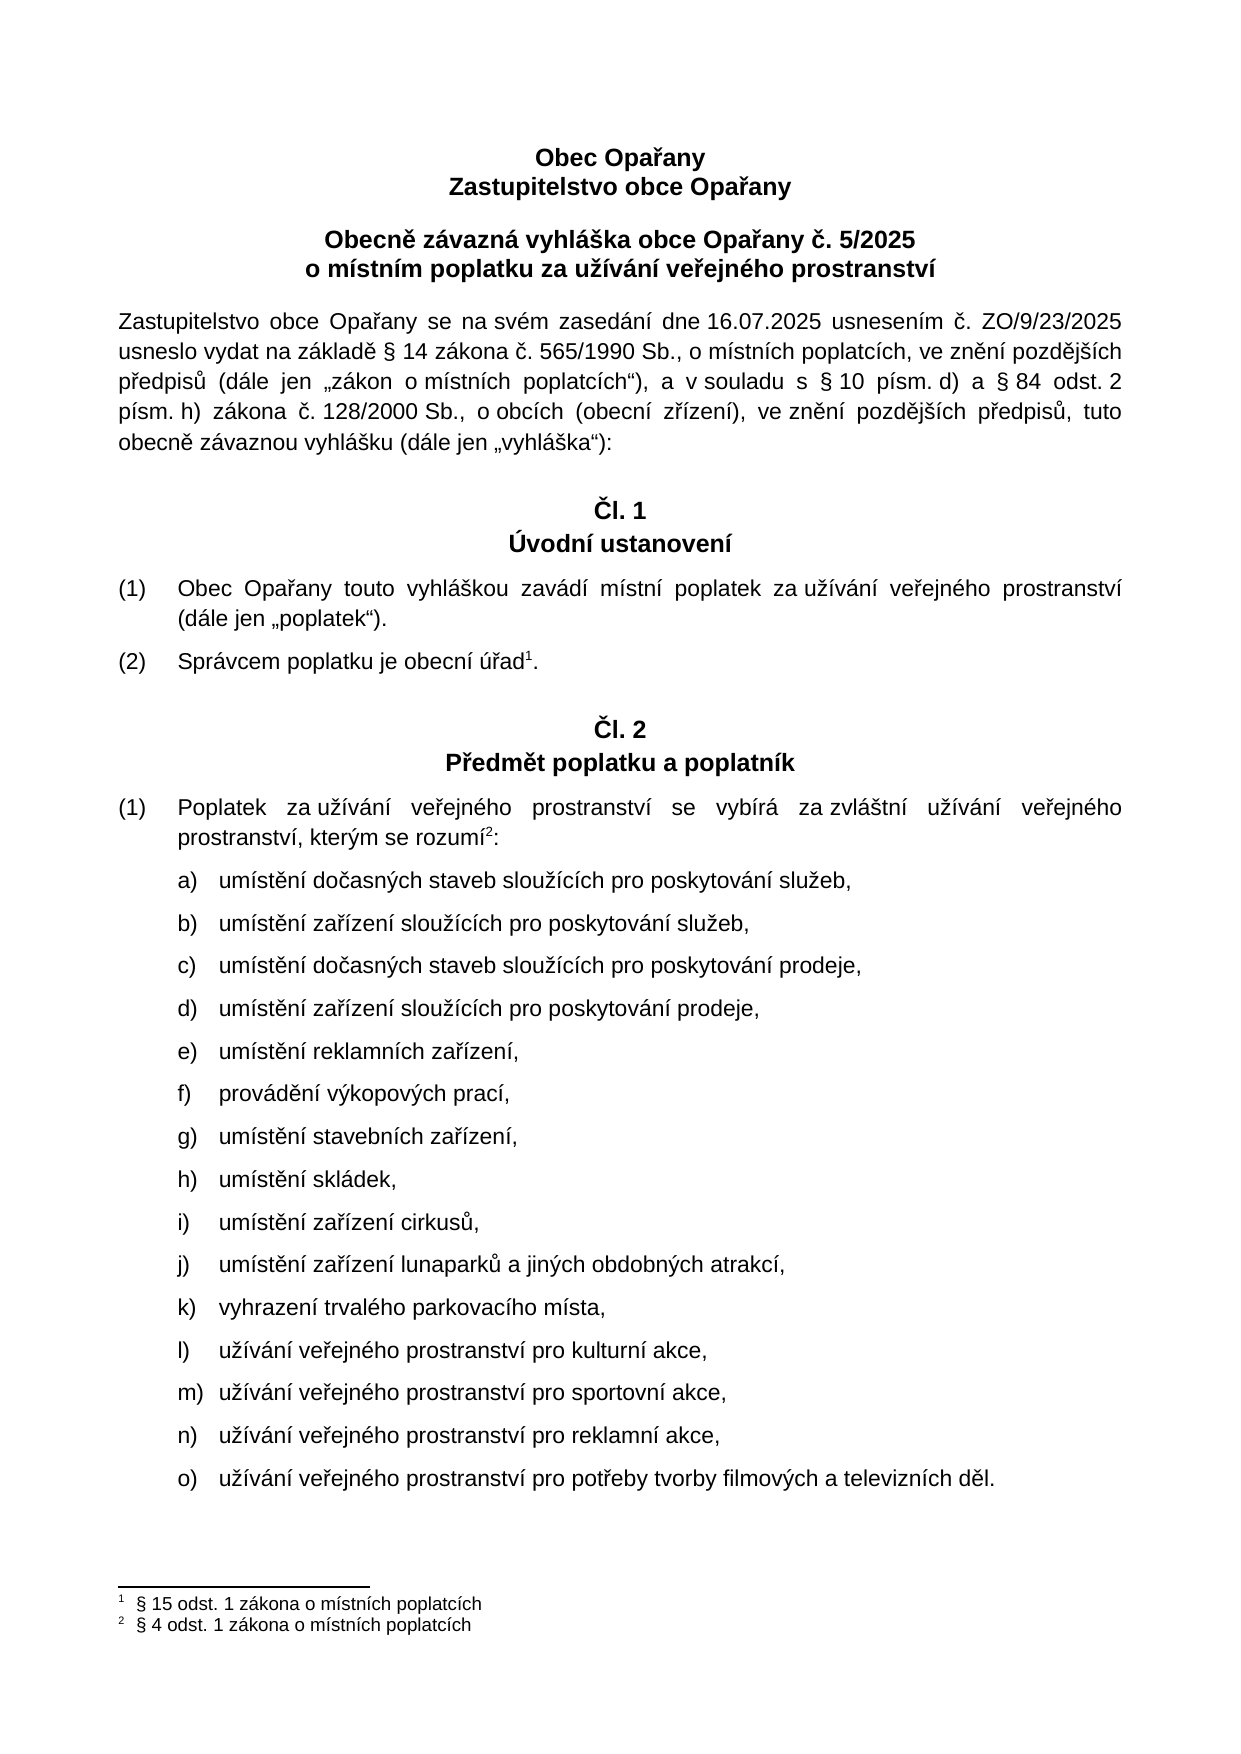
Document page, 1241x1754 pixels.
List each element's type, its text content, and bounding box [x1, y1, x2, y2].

list umístění zařízení sloužících pro poskytování služeb, [177, 909, 1122, 936]
subtitle Čl. 1 Úvodní ustanovení [118, 496, 1122, 558]
title Obec Opařany Zastupitelstvo obce Opařany [118, 143, 1122, 201]
list užívání veřejného prostranství pro potřeby tvorby filmových a televizních děl. [177, 1465, 1122, 1491]
list umístění reklamních zařízení, [177, 1038, 1122, 1064]
list umístění dočasných staveb sloužících pro poskytování prodeje, [177, 952, 1122, 979]
text Zastupitelstvo obce Opařany se na svém zasedání dne 16.07.2025 usnesením č. ZO/9/23/2025 usneslo vydat na základě § 14 zákona č. 565/1990 Sb., o místních poplatcích, ve znění pozdějších předpisů (dále jen „zákon o místních poplatcích“), a v souladu s § 10 písm. d) a § 84 odst. 2 písm. h) zákona č. 128/2000 Sb., o obcích (obecní zřízení), ve znění pozdějších předpisů, tuto obecně závaznou vyhlášku (dále jen „vyhláška“): [118, 308, 1122, 455]
list užívání veřejného prostranství pro reklamní akce, [177, 1422, 1122, 1448]
list umístění dočasných staveb sloužících pro poskytování služeb, [177, 867, 1122, 893]
list užívání veřejného prostranství pro sportovní akce, [177, 1379, 1122, 1406]
list umístění zařízení lunaparků a jiných obdobných atrakcí, [177, 1251, 1122, 1278]
list Poplatek za užívání veřejného prostranství se vybírá za zvláštní užívání veřejného prostranství, kterým se rozumí: [118, 794, 1122, 851]
subtitle Obecně závazná vyhláška obce Opařany č. 5/2025 o místním poplatku za užívání veřejného prostranství [118, 225, 1122, 283]
subtitle Čl. 2 Předmět poplatku a poplatník [118, 715, 1122, 777]
list užívání veřejného prostranství pro kulturní akce, [177, 1337, 1122, 1363]
list Obec Opařany touto vyhláškou zavádí místní poplatek za užívání veřejného prostranství (dále jen „poplatek“). [118, 575, 1122, 631]
list vyhrazení trvalého parkovacího místa, [177, 1294, 1122, 1320]
list umístění zařízení sloužících pro poskytování prodeje, [177, 995, 1122, 1021]
list provádění výkopových prací, [177, 1080, 1122, 1107]
list umístění stavebních zařízení, [177, 1123, 1122, 1149]
list umístění zařízení cirkusů, [177, 1208, 1122, 1235]
list Správcem poplatku je obecní úřad. [118, 648, 1122, 674]
list umístění skládek, [177, 1166, 1122, 1192]
